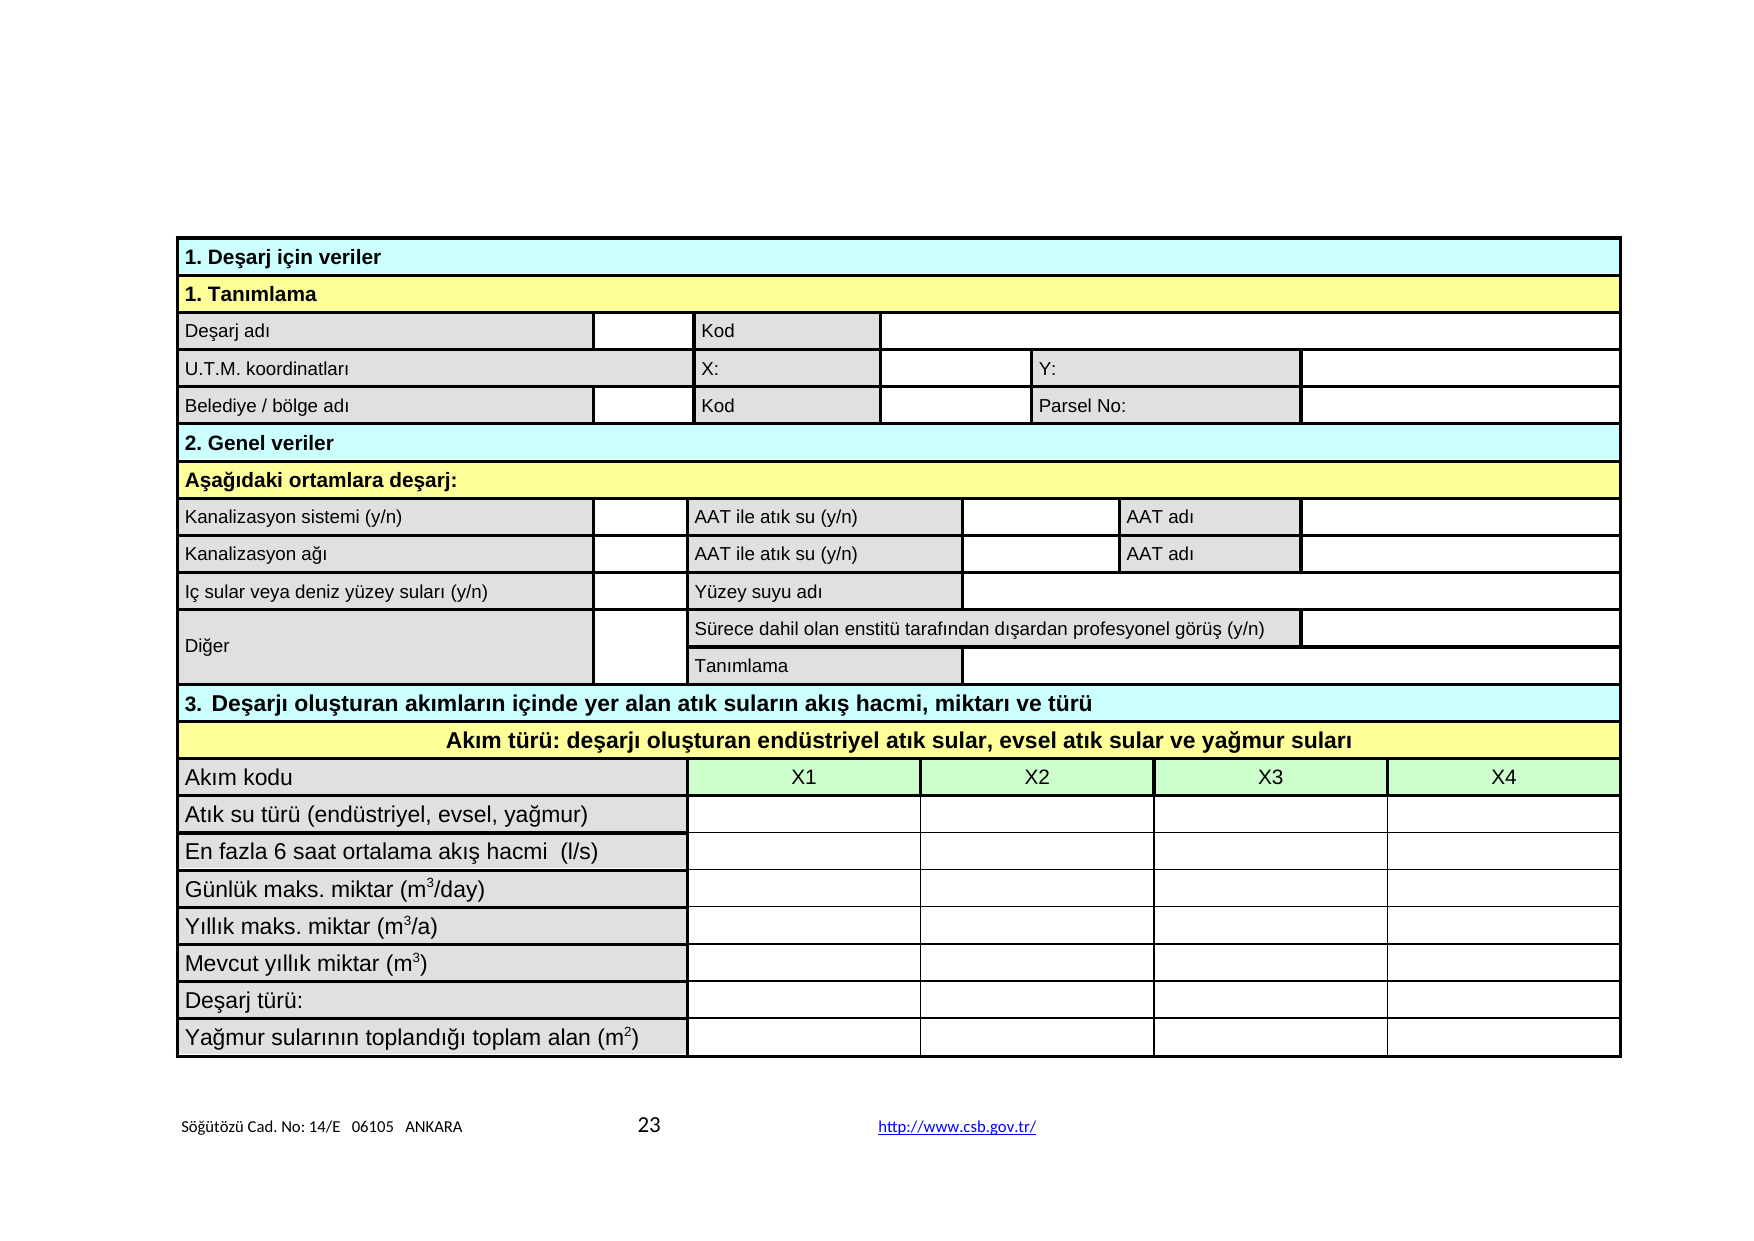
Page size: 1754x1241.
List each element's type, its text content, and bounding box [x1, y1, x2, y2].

table_cell [689, 945, 920, 980]
table_cell Deşarj türü: [179, 983, 686, 1017]
table_cell X2 [922, 760, 1152, 794]
table_cell [595, 314, 692, 348]
table_cell Kod [696, 388, 879, 422]
table_cell Yağmur sularının toplandığı toplam alan (m2) [179, 1020, 686, 1054]
table_cell [595, 574, 686, 608]
table_cell [1155, 982, 1387, 1017]
table_cell X1 [689, 760, 919, 794]
table_cell Belediye / bölge adı [179, 388, 592, 422]
table_cell [595, 537, 686, 571]
table_cell X4 [1389, 760, 1619, 794]
table_cell [921, 1019, 1153, 1054]
table_cell 1. Tanımlama [179, 277, 1619, 311]
table_cell [882, 351, 1030, 385]
table_cell Iç sular veya deniz yüzey suları (y/n) [179, 574, 592, 608]
table_cell Sürece dahil olan enstitü tarafından dışardan profesyonel görüş (y/n) [689, 611, 1299, 645]
table_cell Akım türü: deşarjı oluşturan endüstriyel atık sular, evsel atık sular ve yağmur suları [179, 723, 1619, 757]
table_cell [921, 833, 1153, 868]
table_cell Mevcut yıllık miktar (m3) [179, 946, 686, 980]
table_cell En fazla 6 saat ortalama akış hacmi (l/s) [179, 835, 686, 868]
table_cell Yüzey suyu adı [689, 574, 961, 608]
table_cell Atık su türü (endüstriyel, evsel, yağmur) [179, 797, 686, 831]
table_cell [882, 388, 1030, 422]
table_cell [1303, 500, 1619, 534]
table_cell AAT adı [1121, 500, 1299, 534]
table_cell Diğer [179, 611, 592, 683]
table_cell [921, 945, 1153, 980]
table_cell AAT ile atık su (y/n) [689, 500, 961, 534]
table_cell [882, 314, 1619, 348]
table_cell [689, 907, 920, 943]
table_cell [964, 574, 1619, 608]
table_cell [1303, 537, 1619, 571]
table_cell [921, 797, 1153, 831]
table_cell 3. Deşarjı oluşturan akımların içinde yer alan atık suların akış hacmi, miktarı ve türü [179, 686, 1619, 720]
table_cell Parsel No: [1033, 388, 1299, 422]
table_cell Tanımlama [689, 649, 961, 683]
table_cell [1155, 833, 1387, 868]
table_cell AAT adı [1121, 537, 1299, 571]
table_cell [1155, 797, 1387, 831]
table_cell [689, 797, 920, 831]
table_cell [1155, 1019, 1387, 1054]
table_cell [1388, 833, 1619, 868]
table_cell [964, 649, 1619, 683]
table_cell [1388, 907, 1619, 943]
table_cell [1303, 611, 1619, 645]
table_cell [1388, 982, 1619, 1017]
table_cell [689, 870, 920, 906]
table_cell Akım kodu [179, 760, 686, 794]
table_cell AAT ile atık su (y/n) [689, 537, 961, 571]
table_cell Yıllık maks. miktar (m3/a) [179, 909, 686, 943]
table_cell X3 [1156, 760, 1386, 794]
table_cell Günlük maks. miktar (m3/day) [179, 872, 686, 906]
table_cell Kanalizasyon ağı [179, 537, 592, 571]
table_cell [1388, 797, 1619, 831]
table_cell [1303, 388, 1619, 422]
table_cell [595, 388, 692, 422]
table_cell [1388, 945, 1619, 980]
table_header 1. Deşarj için veriler [179, 240, 1619, 273]
table_cell Kanalizasyon sistemi (y/n) [179, 500, 592, 534]
table_cell [595, 500, 686, 534]
table_cell Deşarj adı [179, 314, 592, 348]
table_cell Kod [696, 314, 879, 348]
table_cell [1388, 870, 1619, 906]
table_cell Aşağıdaki ortamlara deşarj: [179, 463, 1619, 497]
table_cell Y: [1033, 351, 1299, 385]
table_cell [921, 982, 1153, 1017]
table_cell [595, 611, 686, 683]
table_cell X: [696, 351, 879, 385]
table_cell [689, 833, 920, 868]
table_cell [689, 1019, 920, 1054]
table_cell [689, 982, 920, 1017]
table_cell [921, 907, 1153, 943]
table_cell [964, 537, 1118, 571]
table_cell [964, 500, 1118, 534]
table_cell U.T.M. koordinatları [179, 351, 692, 385]
table_cell [1155, 945, 1387, 980]
table_cell [1388, 1019, 1619, 1054]
table_cell 2. Genel veriler [179, 425, 1619, 459]
table_cell [1155, 870, 1387, 906]
table_cell [1155, 907, 1387, 943]
table_cell [921, 870, 1153, 906]
table_cell [1303, 351, 1619, 385]
